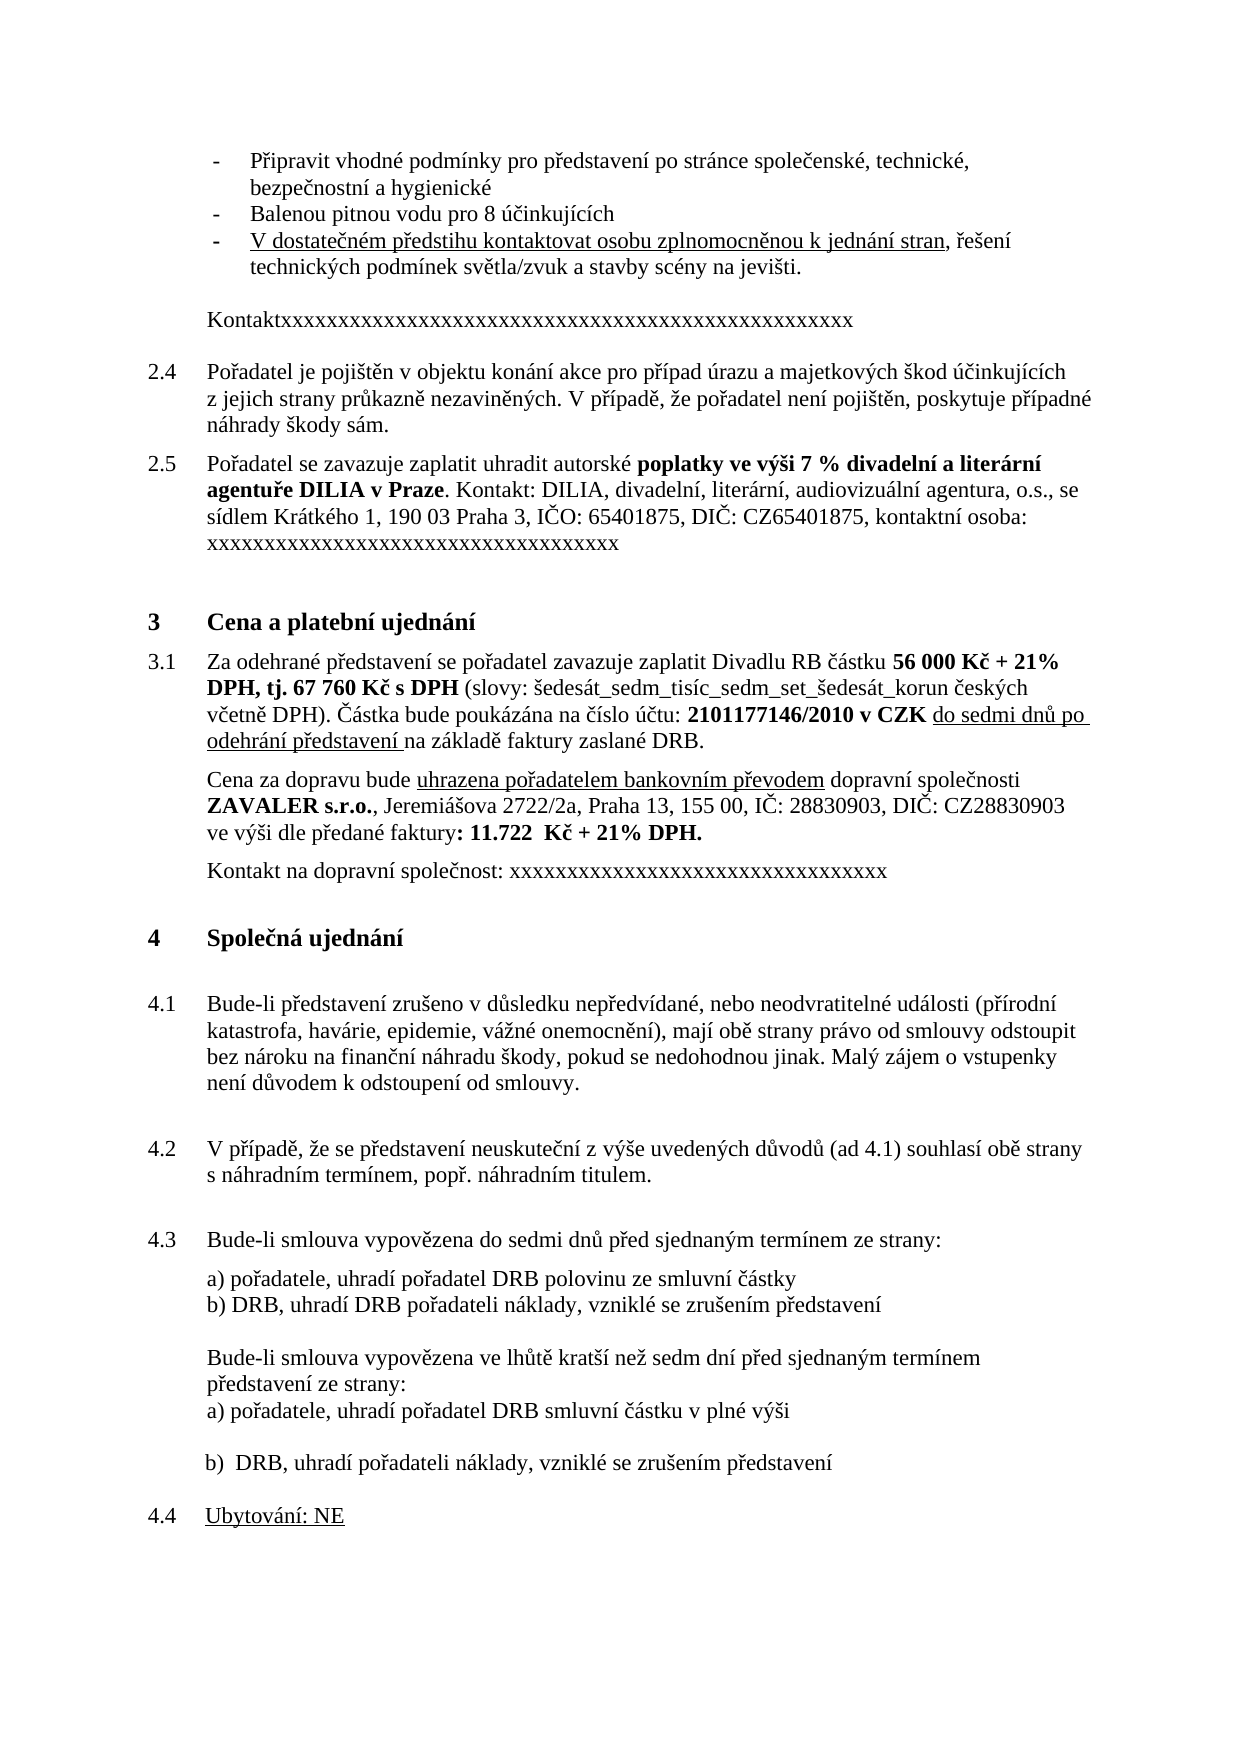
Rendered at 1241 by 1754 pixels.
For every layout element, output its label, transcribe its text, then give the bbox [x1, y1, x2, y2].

text b) DRB, uhradí DRB pořadateli náklady, vzniklé se zrušením představení [207, 1291, 1093, 1318]
text 4.4 Ubytování: NE [148, 1502, 1093, 1528]
text představení ze strany: [207, 1370, 1093, 1397]
subtitle Cena a platební ujednání [148, 607, 1093, 636]
text a) pořadatele, uhradí pořadatel DRB polovinu ze smluvní částky [207, 1265, 1093, 1291]
list Připravit vhodné podmínky pro představení po stránce společenské, technické, bezpečnostní a hygienické [212, 148, 1093, 200]
subtitle Pořadatel je pojištěn v objektu konání akce pro případ úrazu a majetkových škod účinkujících z jejich strany průkazně nezaviněných. V případě, že pořadatel není pojištěn, poskytuje případné náhrady škody sám. [148, 358, 1093, 437]
subtitle V případě, že se představení neuskuteční z výše uvedených důvodů (ad 4.1) souhlasí obě strany s náhradním termínem, popř. náhradním titulem. [148, 1134, 1093, 1187]
subtitle Za odehrané představení se pořadatel zavazuje zaplatit Divadlu RB částku 56 000 Kč + 21% DPH, tj. 67 760 Kč s DPH (slovy: šedesát_sedm_tisíc_sedm_set_šedesát_korun českých včetně DPH). Částka bude poukázána na číslo účtu: 2101177146/2010 v CZK do sedmi dnů po odehrání představení na základě faktury zaslané DRB. [148, 648, 1093, 753]
subtitle Cena za dopravu bude uhrazena pořadatelem bankovním převodem dopravní společnosti ZAVALER s.r.o., Jeremiášova 2722/2a, Praha 13, 155 00, IČ: 28830903, DIČ: CZ28830903 ve výši dle předané faktury: 11.722 Kč + 21% DPH. [207, 766, 1093, 845]
subtitle Bude-li představení zrušeno v důsledku nepředvídané, nebo neodvratitelné události (přírodní katastrofa, havárie, epidemie, vážné onemocnění), mají obě strany právo od smlouvy odstoupit bez nároku na finanční náhradu škody, pokud se nedohodnou jinak. Malý zájem o vstupenky není důvodem k odstoupení od smlouvy. [148, 990, 1093, 1096]
subtitle Bude-li smlouva vypovězena do sedmi dnů před sjednaným termínem ze strany: [148, 1226, 1093, 1252]
subtitle Kontakt na dopravní společnost: xxxxxxxxxxxxxxxxxxxxxxxxxxxxxxxxx [207, 857, 1093, 884]
list V dostatečném předstihu kontaktovat osobu zplnomocněnou k jednání stran, řešení technických podmínek světla/zvuk a stavby scény na jevišti. [212, 227, 1093, 279]
subtitle Společná ujednání [148, 923, 1093, 951]
subtitle Pořadatel se zavazuje zaplatit uhradit autorské poplatky ve výši 7 % divadelní a literární agentuře DILIA v Praze. Kontakt: DILIA, divadelní, literární, audiovizuální agentura, o.s., se sídlem Krátkého 1, 190 03 Praha 3, IČO: 65401875, DIČ: CZ65401875, kontaktní osoba: xxxxxxxxxxxxxxxxxxxxxxxxxxxxxxxxxxxx [148, 450, 1093, 555]
text a) pořadatele, uhradí pořadatel DRB smluvní částku v plné výši [207, 1397, 1093, 1423]
text b) DRB, uhradí pořadateli náklady, vzniklé se zrušením představení [148, 1449, 1093, 1476]
list Balenou pitnou vodu pro 8 účinkujících [212, 200, 1093, 227]
text Kontaktxxxxxxxxxxxxxxxxxxxxxxxxxxxxxxxxxxxxxxxxxxxxxxxxxx [148, 306, 1093, 332]
text Bude-li smlouva vypovězena ve lhůtě kratší než sedm dní před sjednaným termínem [207, 1344, 1093, 1370]
